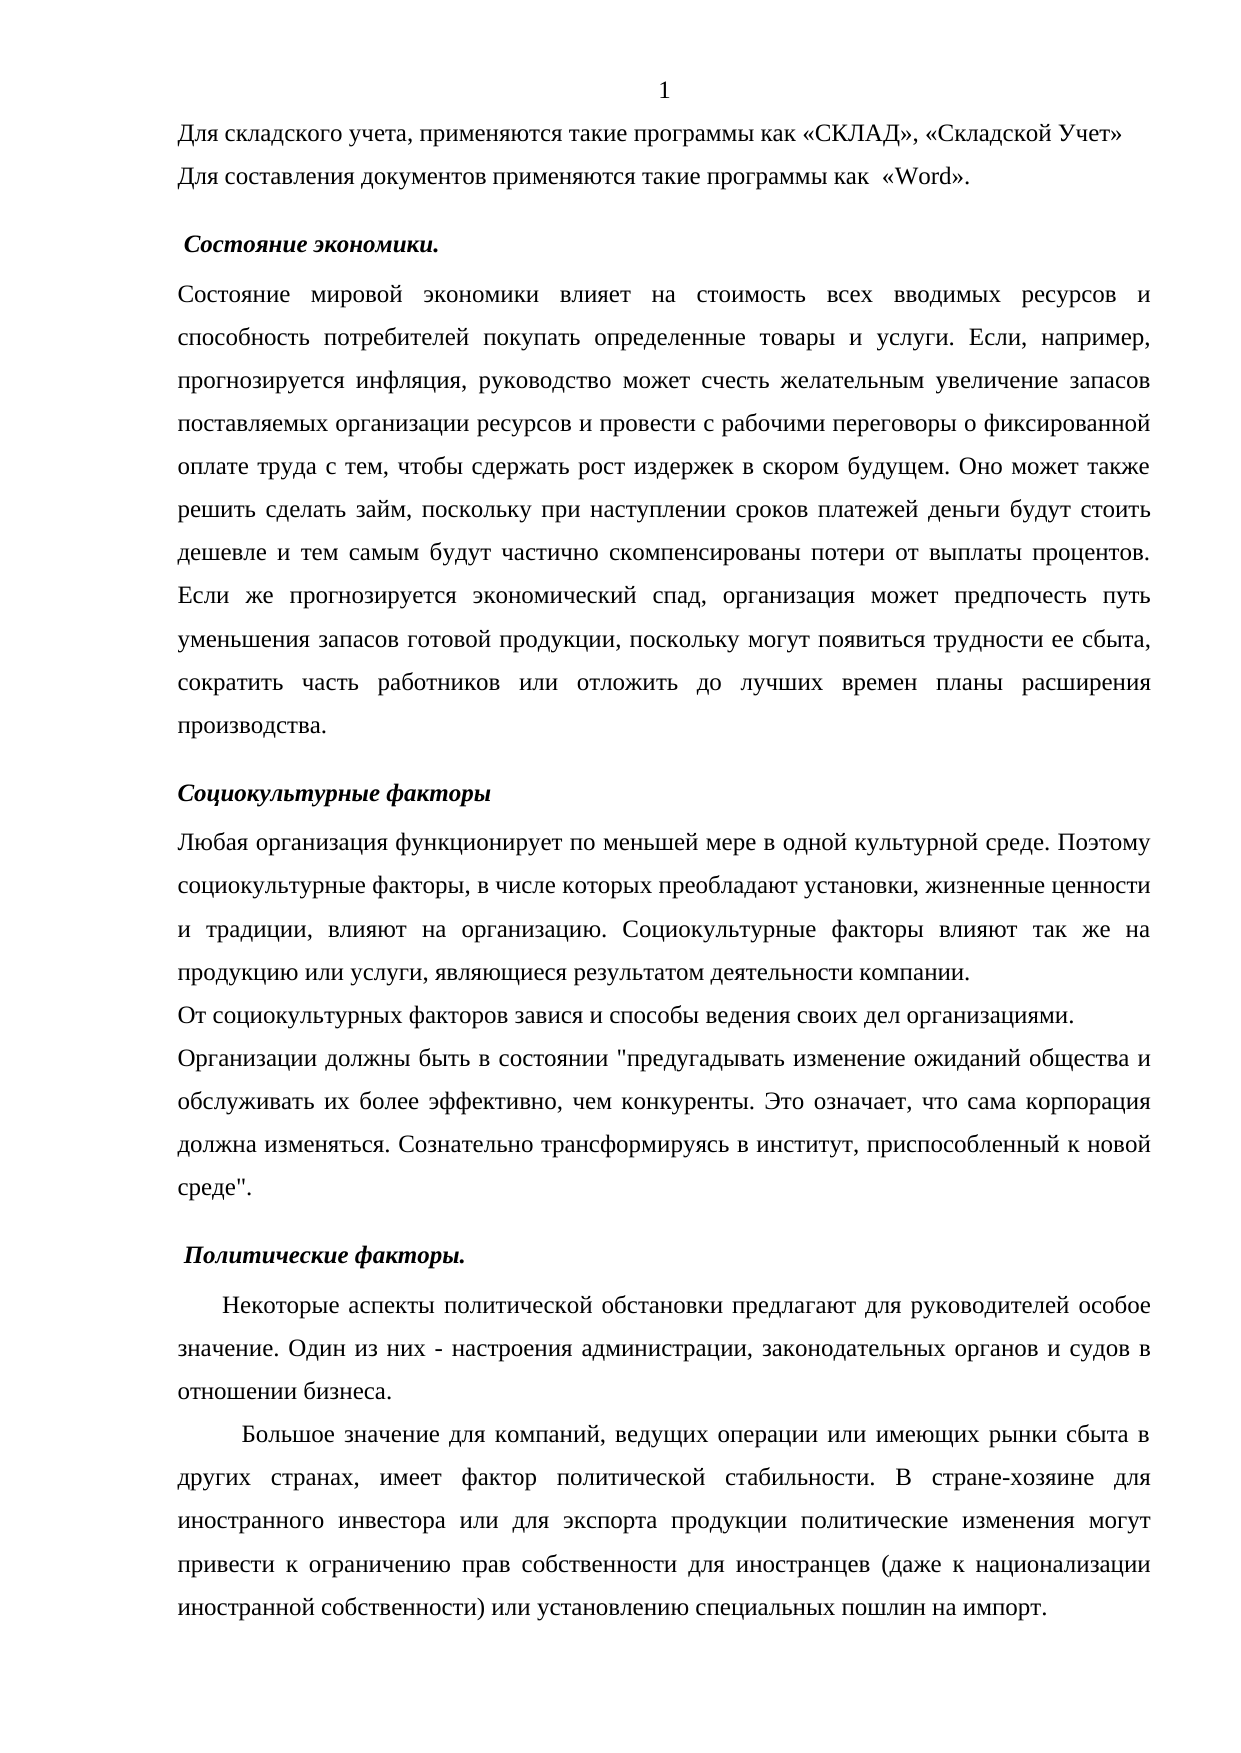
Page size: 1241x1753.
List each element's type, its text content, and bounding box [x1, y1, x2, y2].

subtitle Состояние экономики. [177, 229, 1152, 258]
text Состояние мировой экономики влияет на стоимость всех вводимых ресурсов и способность потребителей покупать определенные товары и услуги. Если, например, прогнозируется инфляция, руководство может счесть желательным увеличение запасов поставляемых организации ресурсов и провести с рабочими переговоры о фиксированной оплате труда с тем, чтобы сдержать рост издержек в скором будущем. Оно может также решить сделать займ, поскольку при наступлении сроков платежей деньги будут стоить дешевле и тем самым будут частично скомпенсированы потери от выплаты процентов. Если же прогнозируется экономический спад, организация может предпочесть путь уменьшения запасов готовой продукции, поскольку могут появиться трудности ее сбыта, сократить часть работников или отложить до лучших времен планы расширения производства. [177, 279, 1152, 739]
text Организации должны быть в состоянии "предугадывать изменение ожиданий общества и обслуживать их более эффективно, чем конкуренты. Это означает, что сама корпорация должна изменяться. Сознательно трансформируясь в институт, приспособленный к новой среде". [177, 1043, 1152, 1201]
text Любая организация функционирует по меньшей мере в одной культурной среде. Поэтому социокультурные факторы, в числе которых преобладают установки, жизненные ценности и традиции, влияют на организацию. Социокультурные факторы влияют так же на продукцию или услуги, являющиеся результатом деятельности компании. [177, 827, 1152, 986]
text Для складского учета, применяются такие программы как «СКЛАД», «Складской Учет» [177, 118, 1152, 147]
text Для составления документов применяются такие программы как «Word». [177, 161, 1152, 190]
text Некоторые аспекты политической обстановки предлагают для руководителей особое значение. Один из них - настроения администрации, законодательных органов и судов в отношении бизнеса. [177, 1290, 1152, 1405]
text От социокультурных факторов завися и способы ведения своих дел организациями. [177, 1000, 1152, 1029]
text Большое значение для компаний, ведущих операции или имеющих рынки сбыта в других странах, имеет фактор политической стабильности. В стране-хозяине для иностранного инвестора или для экспорта продукции политические изменения могут привести к ограничению прав собственности для иностранцев (даже к национализации иностранной собственности) или установлению специальных пошлин на импорт. [177, 1419, 1152, 1621]
subtitle Политические факторы. [177, 1241, 1152, 1269]
subtitle Социокультурные факторы [177, 778, 1152, 807]
